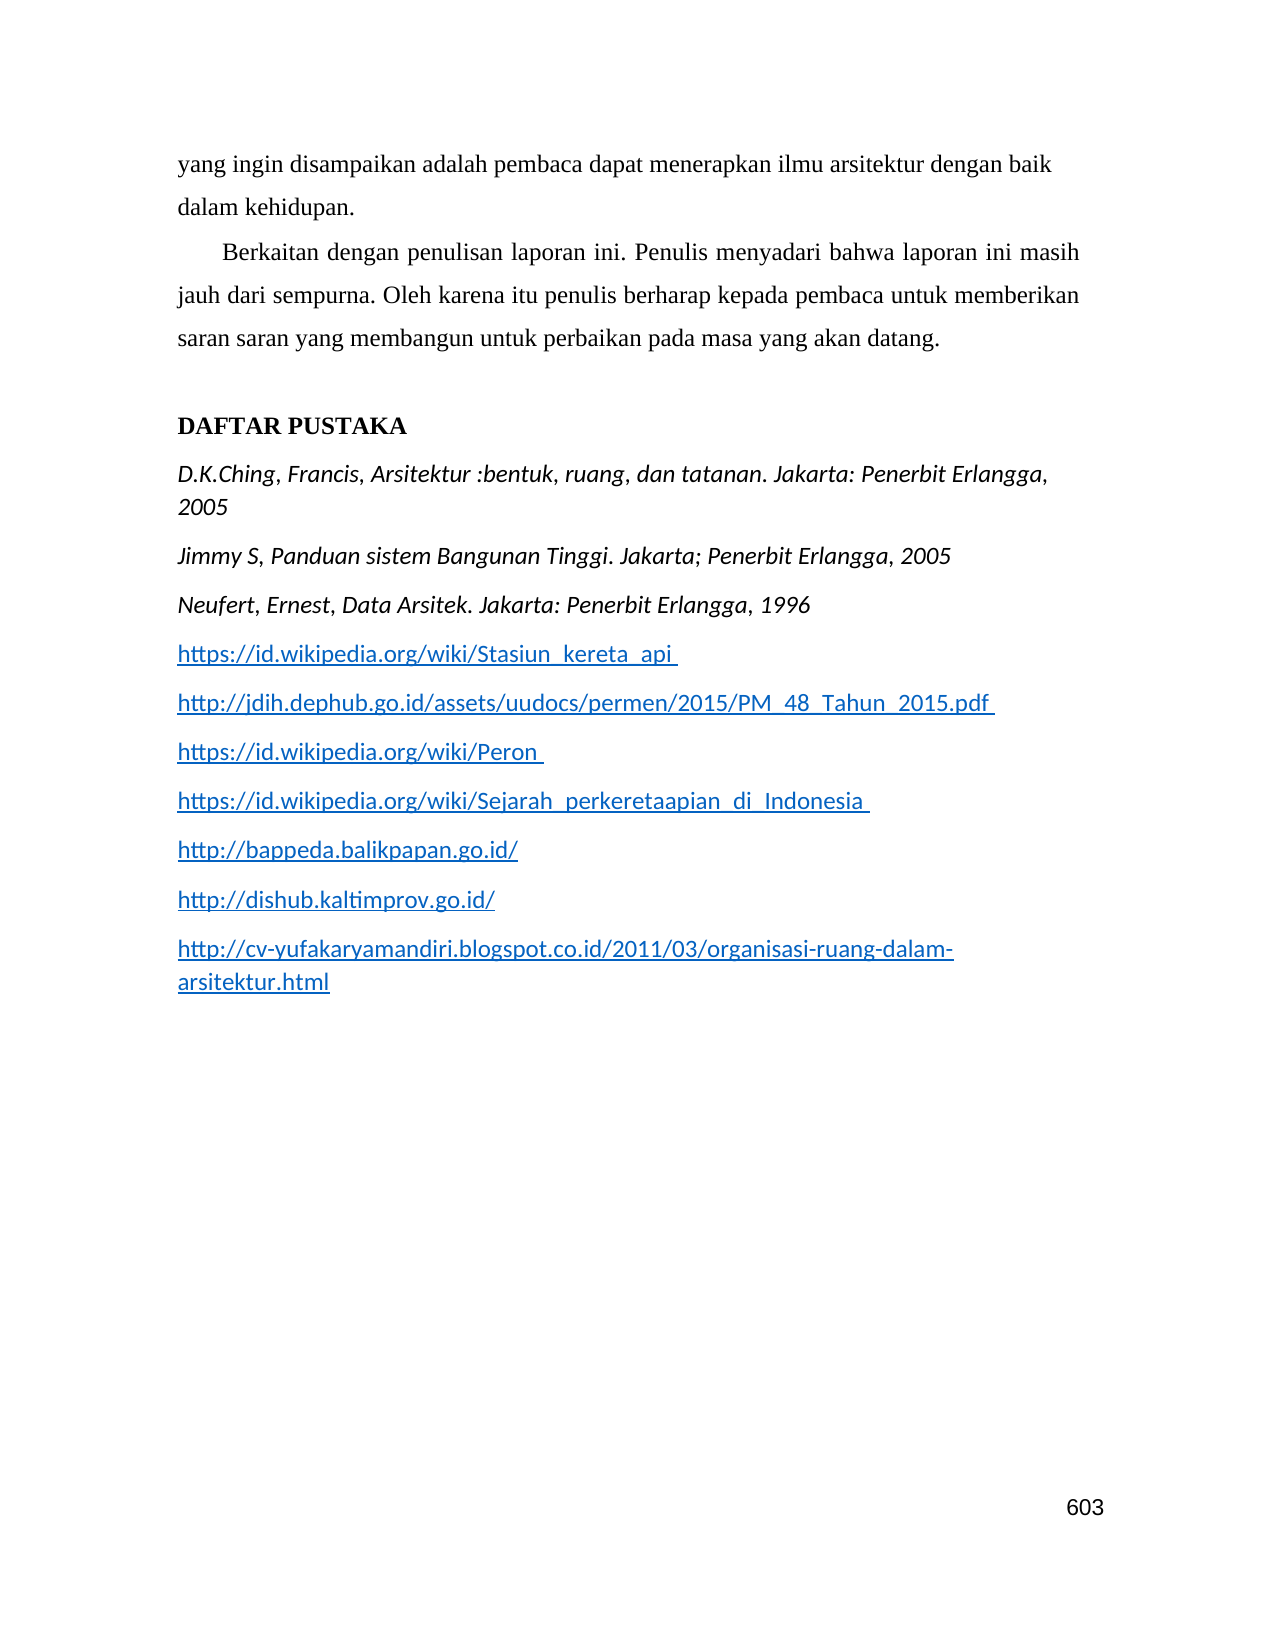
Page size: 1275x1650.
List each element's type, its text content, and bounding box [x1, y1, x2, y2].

text http://dishub.kaltimprov.go.id/ [177, 884, 1094, 914]
text Berkaitan dengan penulisan laporan ini. Penulis menyadari bahwa laporan ini masih jauh dari sempurna. Oleh karena itu penulis berharap kepada pembaca untuk memberikan saran saran yang membangun untuk perbaikan pada masa yang akan datang. [177, 237, 1081, 352]
text D.K.Ching, Francis, Arsitektur :bentuk, ruang, dan tatanan. Jakarta: Penerbit Erlangga, 2005 [177, 458, 1094, 521]
text yang ingin disampaikan adalah pembaca dapat menerapkan ilmu arsitektur dengan baik dalam kehidupan. [177, 149, 1094, 221]
subtitle DAFTAR PUSTAKA [177, 411, 1094, 439]
text Jimmy S, Panduan sistem Bangunan Tinggi. Jakarta; Penerbit Erlangga, 2005 Neufert, Ernest, Data Arsitek. Jakarta: Penerbit Erlangga, 1996 https://id.wikipedia.org/wiki/Stasiun_kereta_api http://jdih.dephub.go.id/assets/uudocs/permen/2015/PM_48_Tahun_2015.pdf https://id.wikipedia.org/wiki/Peron https://id.wikipedia.org/wiki/Sejarah_perkeretaapian_di_Indonesia http://bappeda.balikpapan.go.id/ [177, 540, 1034, 865]
text http://cv-yufakaryamandiri.blogspot.co.id/2011/03/organisasi-ruang-dalam- arsitektur.html [177, 933, 957, 997]
